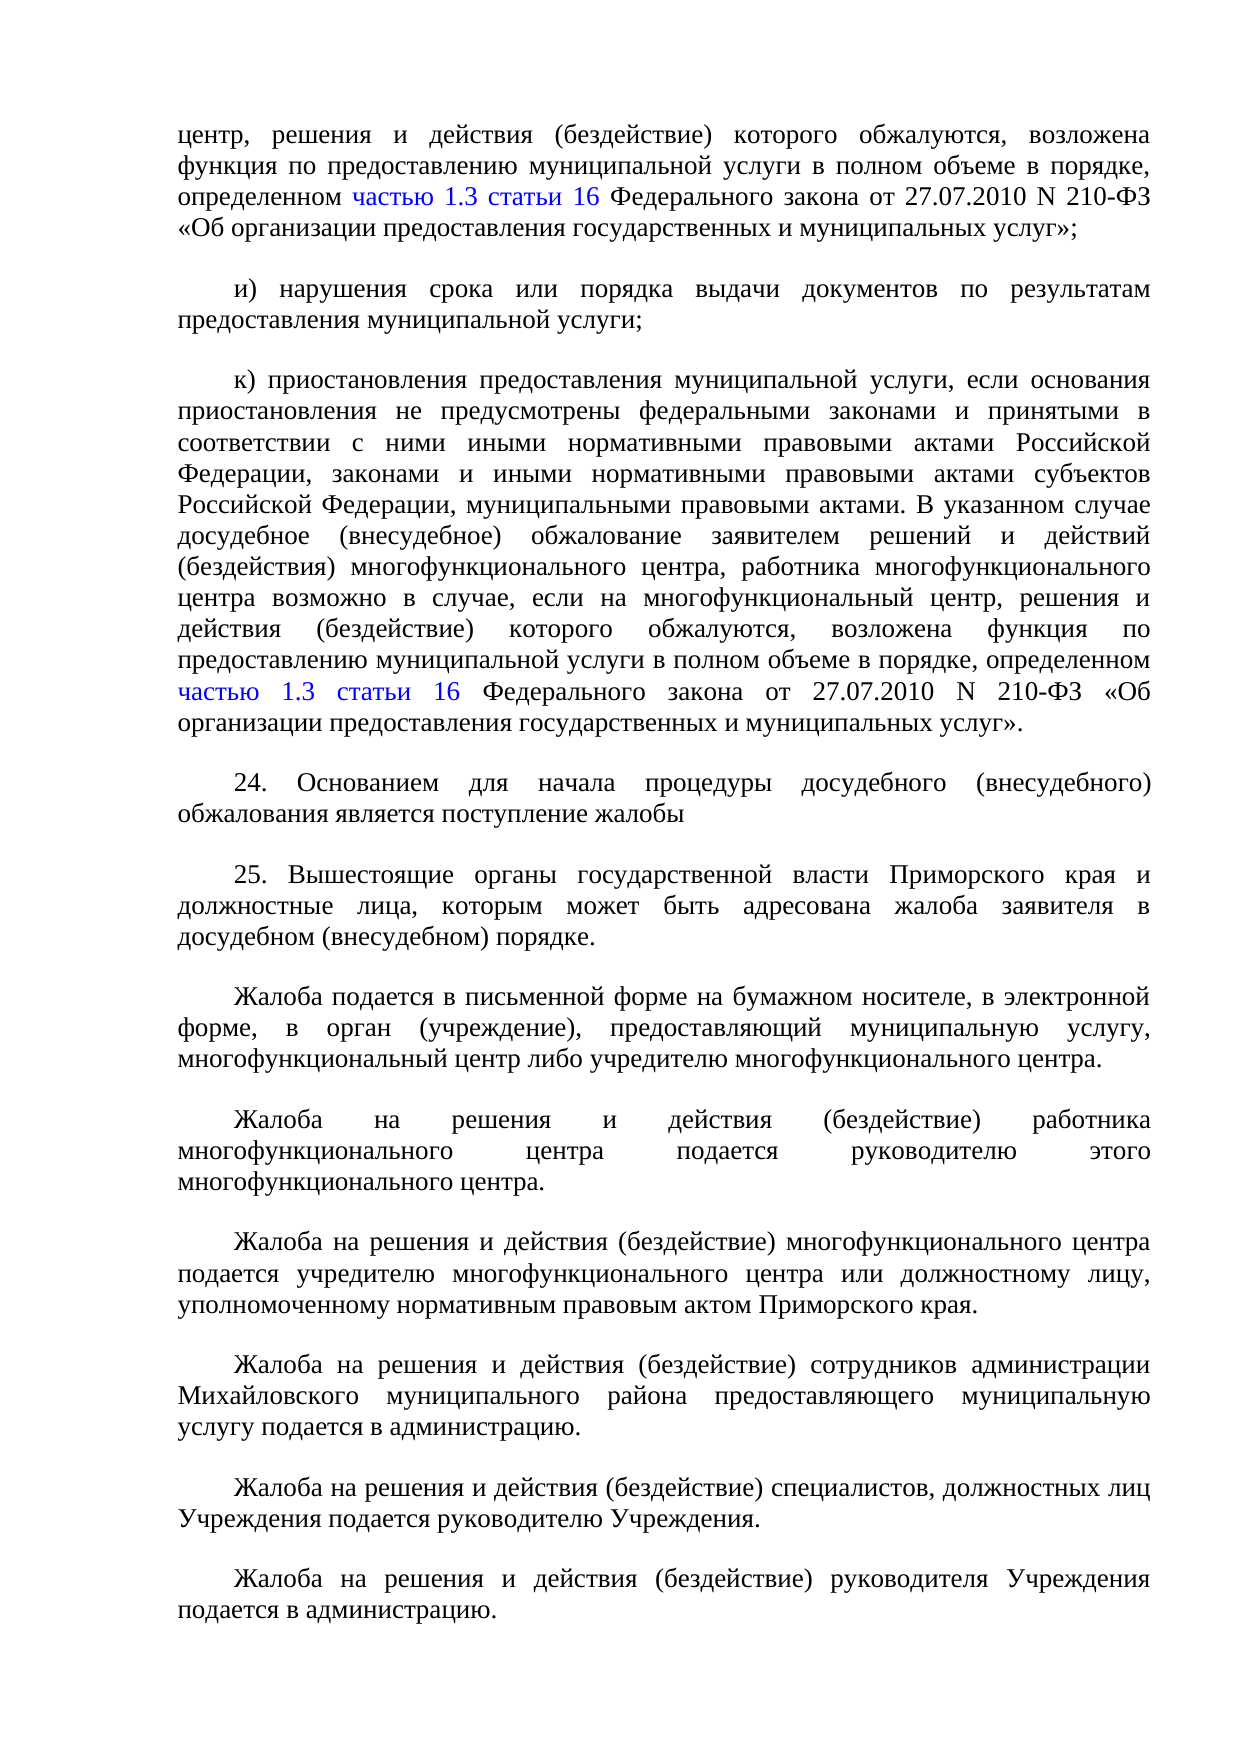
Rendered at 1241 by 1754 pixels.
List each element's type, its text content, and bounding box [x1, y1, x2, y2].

text Жалоба на решения и действия (бездействие) работника многофункционального центра подается руководителю этого многофункционального центра. [177, 1103, 1152, 1196]
text и) нарушения срока или порядка выдачи документов по результатам предоставления муниципальной услуги; [177, 272, 1152, 334]
text Жалоба подается в письменной форме на бумажном носителе, в электронной форме, в орган (учреждение), предоставляющий муниципальную услугу, многофункциональный центр либо учредителю многофункционального центра. [177, 980, 1152, 1074]
text 24. Основанием для начала процедуры досудебного (внесудебного) обжалования является поступление жалобы [177, 766, 1152, 828]
text к) приостановления предоставления муниципальной услуги, если основания приостановления не предусмотрены федеральными законами и принятыми в соответствии с ними иными нормативными правовыми актами Российской Федерации, законами и иными нормативными правовыми актами субъектов Российской Федерации, муниципальными правовыми актами. В указанном случае досудебное (внесудебное) обжалование заявителем решений и действий (бездействия) многофункционального центра, работника многофункционального центра возможно в случае, если на многофункциональный центр, решения и действия (бездействие) которого обжалуются, возложена функция по предоставлению муниципальной услуги в полном объеме в порядке, определенном частью 1.3 статьи 16 Федерального закона от 27.07.2010 N 210-ФЗ «Об организации предоставления государственных и муниципальных услуг». [177, 363, 1152, 737]
text Жалоба на решения и действия (бездействие) сотрудников администрации Михайловского муниципального района предоставляющего муниципальную услугу подается в администрацию. [177, 1348, 1152, 1442]
text Жалоба на решения и действия (бездействие) многофункционального центра подается учредителю многофункционального центра или должностному лицу, уполномоченному нормативным правовым актом Приморского края. [177, 1226, 1152, 1319]
text Жалоба на решения и действия (бездействие) руководителя Учреждения подается в администрацию. [177, 1562, 1152, 1624]
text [177, 118, 1152, 243]
text 25. Вышестоящие органы государственной власти Приморского края и должностные лица, которым может быть адресована жалоба заявителя в досудебном (внесудебном) порядке. [177, 858, 1152, 951]
text Жалоба на решения и действия (бездействие) специалистов, должностных лиц Учреждения подается руководителю Учреждения. [177, 1471, 1152, 1533]
